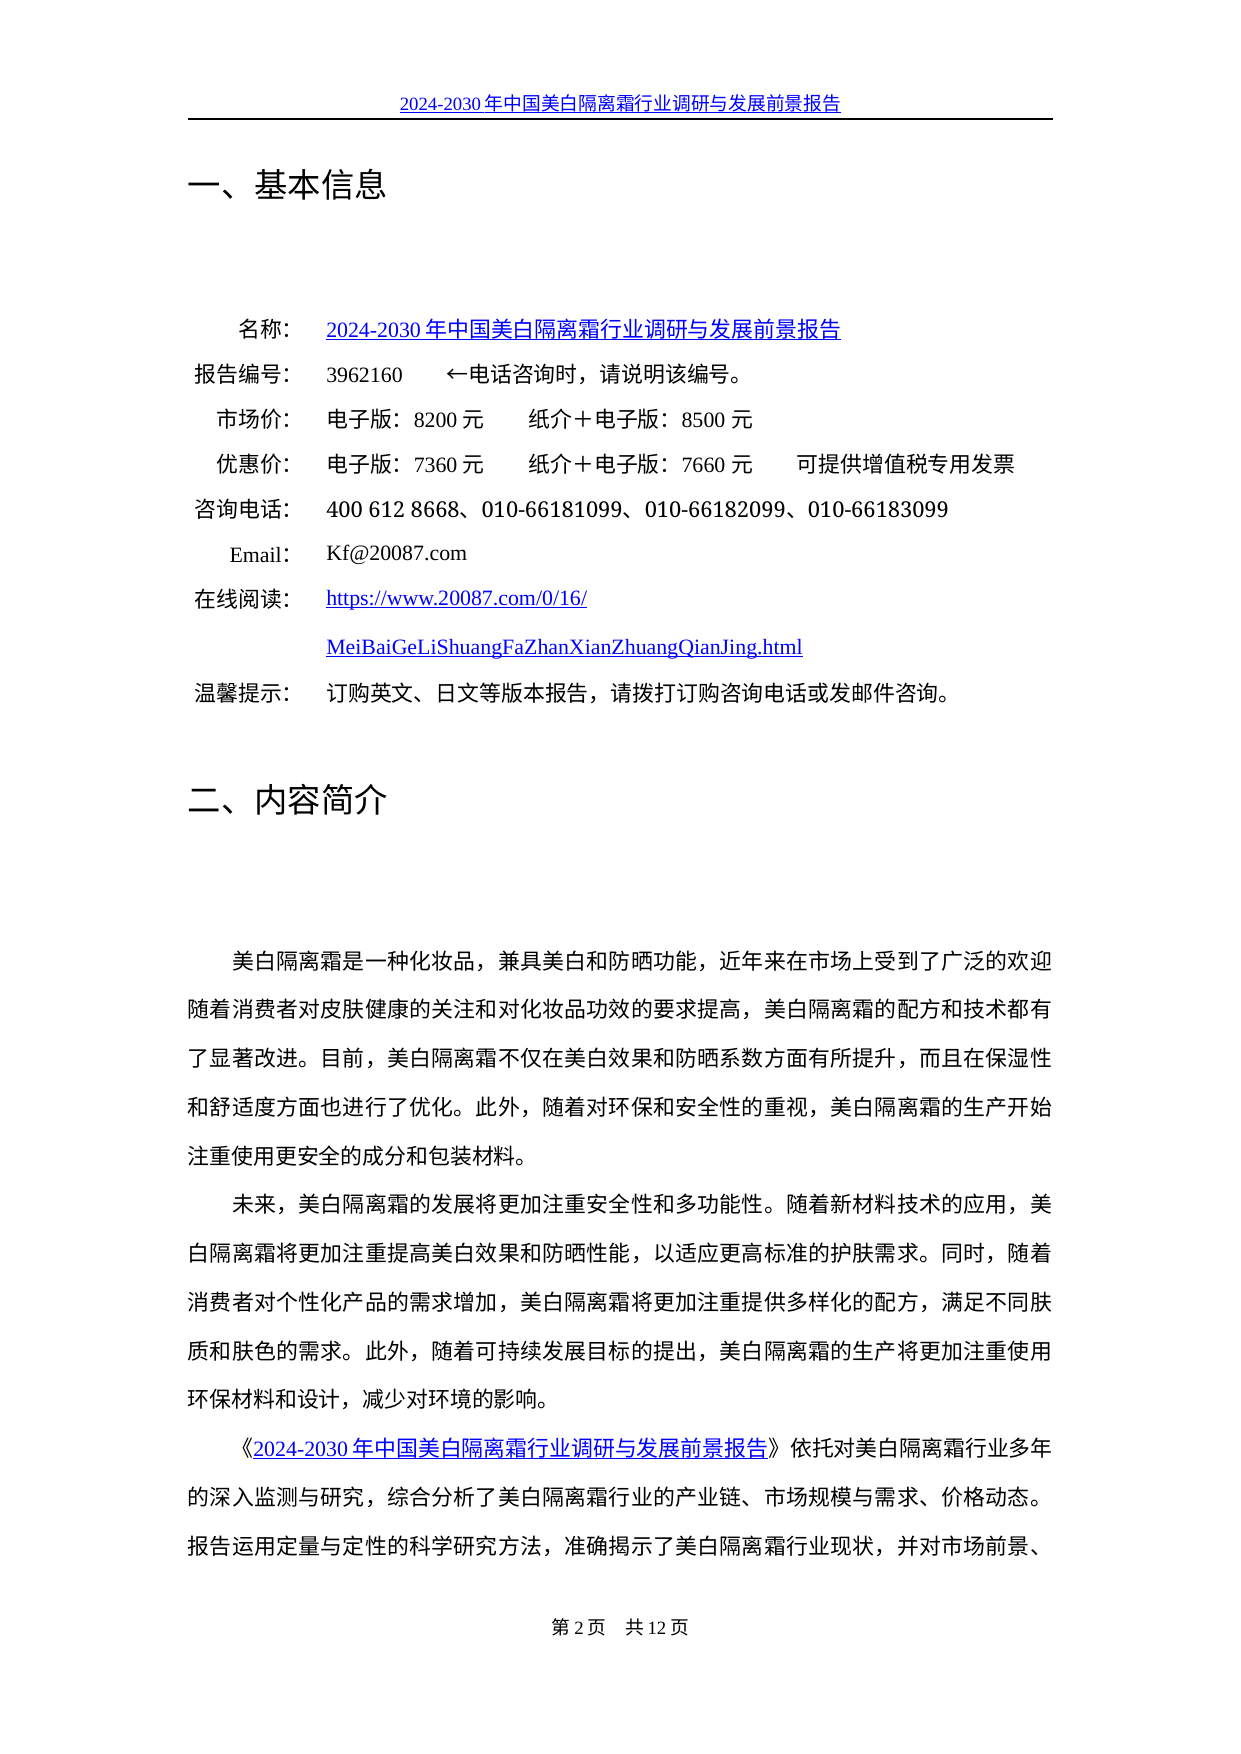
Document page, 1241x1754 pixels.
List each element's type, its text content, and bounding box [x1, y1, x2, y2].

table_cell 电子版：8200 元 纸介＋电子版：8500 元 [315, 402, 1073, 447]
table_cell 在线阅读： [167, 582, 315, 675]
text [187, 943, 1053, 1561]
table_cell 3962160 ←电话咨询时，请说明该编号。 [315, 357, 1073, 402]
table_cell [315, 582, 1073, 675]
table_cell 订购英文、日文等版本报告，请拨打订购咨询电话或发邮件咨询。 [315, 675, 1073, 720]
table_cell 优惠价： [167, 447, 315, 492]
table_cell Kf@20087.com [315, 537, 1073, 582]
table_header 名称： [167, 312, 315, 357]
table_cell 400 612 8668、010-66181099、010-66182099、010-66183099 [315, 492, 1073, 537]
table_cell Email： [167, 537, 315, 582]
table_cell 市场价： [167, 402, 315, 447]
title 一、基本信息 [187, 150, 1053, 215]
table_cell 温馨提示： [167, 675, 315, 720]
table_cell 电子版：7360 元 纸介＋电子版：7660 元 可提供增值税专用发票 [315, 447, 1073, 492]
title 二、内容简介 [187, 766, 1053, 831]
table_header 2024-2030年中国美白隔离霜行业调研与发展前景报告 [315, 312, 1073, 357]
table_cell 咨询电话： [167, 492, 315, 537]
table_cell 报告编号： [167, 357, 315, 402]
